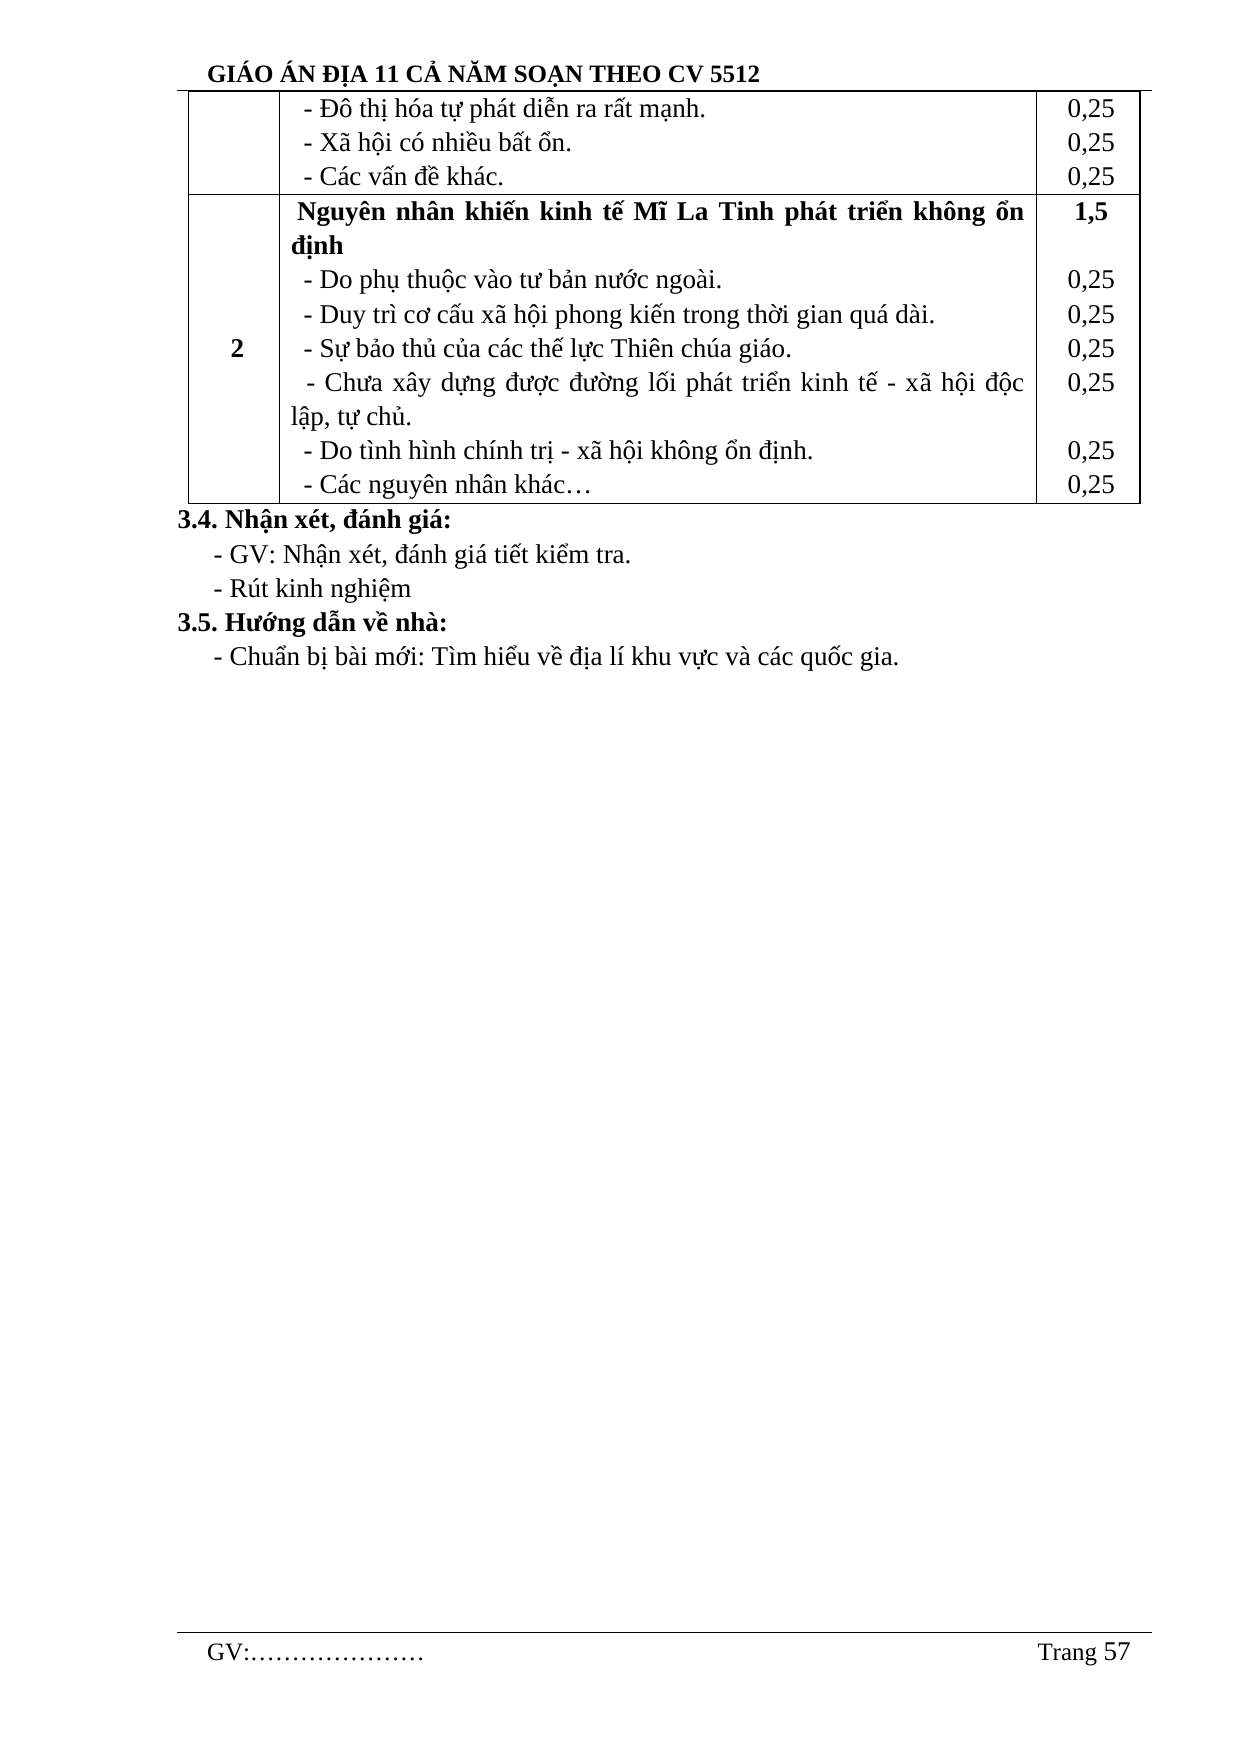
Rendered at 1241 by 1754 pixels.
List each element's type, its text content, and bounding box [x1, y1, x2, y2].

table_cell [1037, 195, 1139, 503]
text 3.5. Hướng dẫn về nhà: [177, 606, 1152, 637]
text - Rút kinh nghiệm [177, 572, 1152, 603]
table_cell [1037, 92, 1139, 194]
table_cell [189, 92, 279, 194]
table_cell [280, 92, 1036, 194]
text - GV: Nhận xét, đánh giá tiết kiểm tra. [177, 538, 1152, 569]
text - Chuẩn bị bài mới: Tìm hiểu về địa lí khu vực và các quốc gia. [177, 640, 1152, 671]
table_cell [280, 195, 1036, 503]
text 3.4. Nhận xét, đánh giá: [177, 504, 1152, 535]
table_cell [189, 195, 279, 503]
